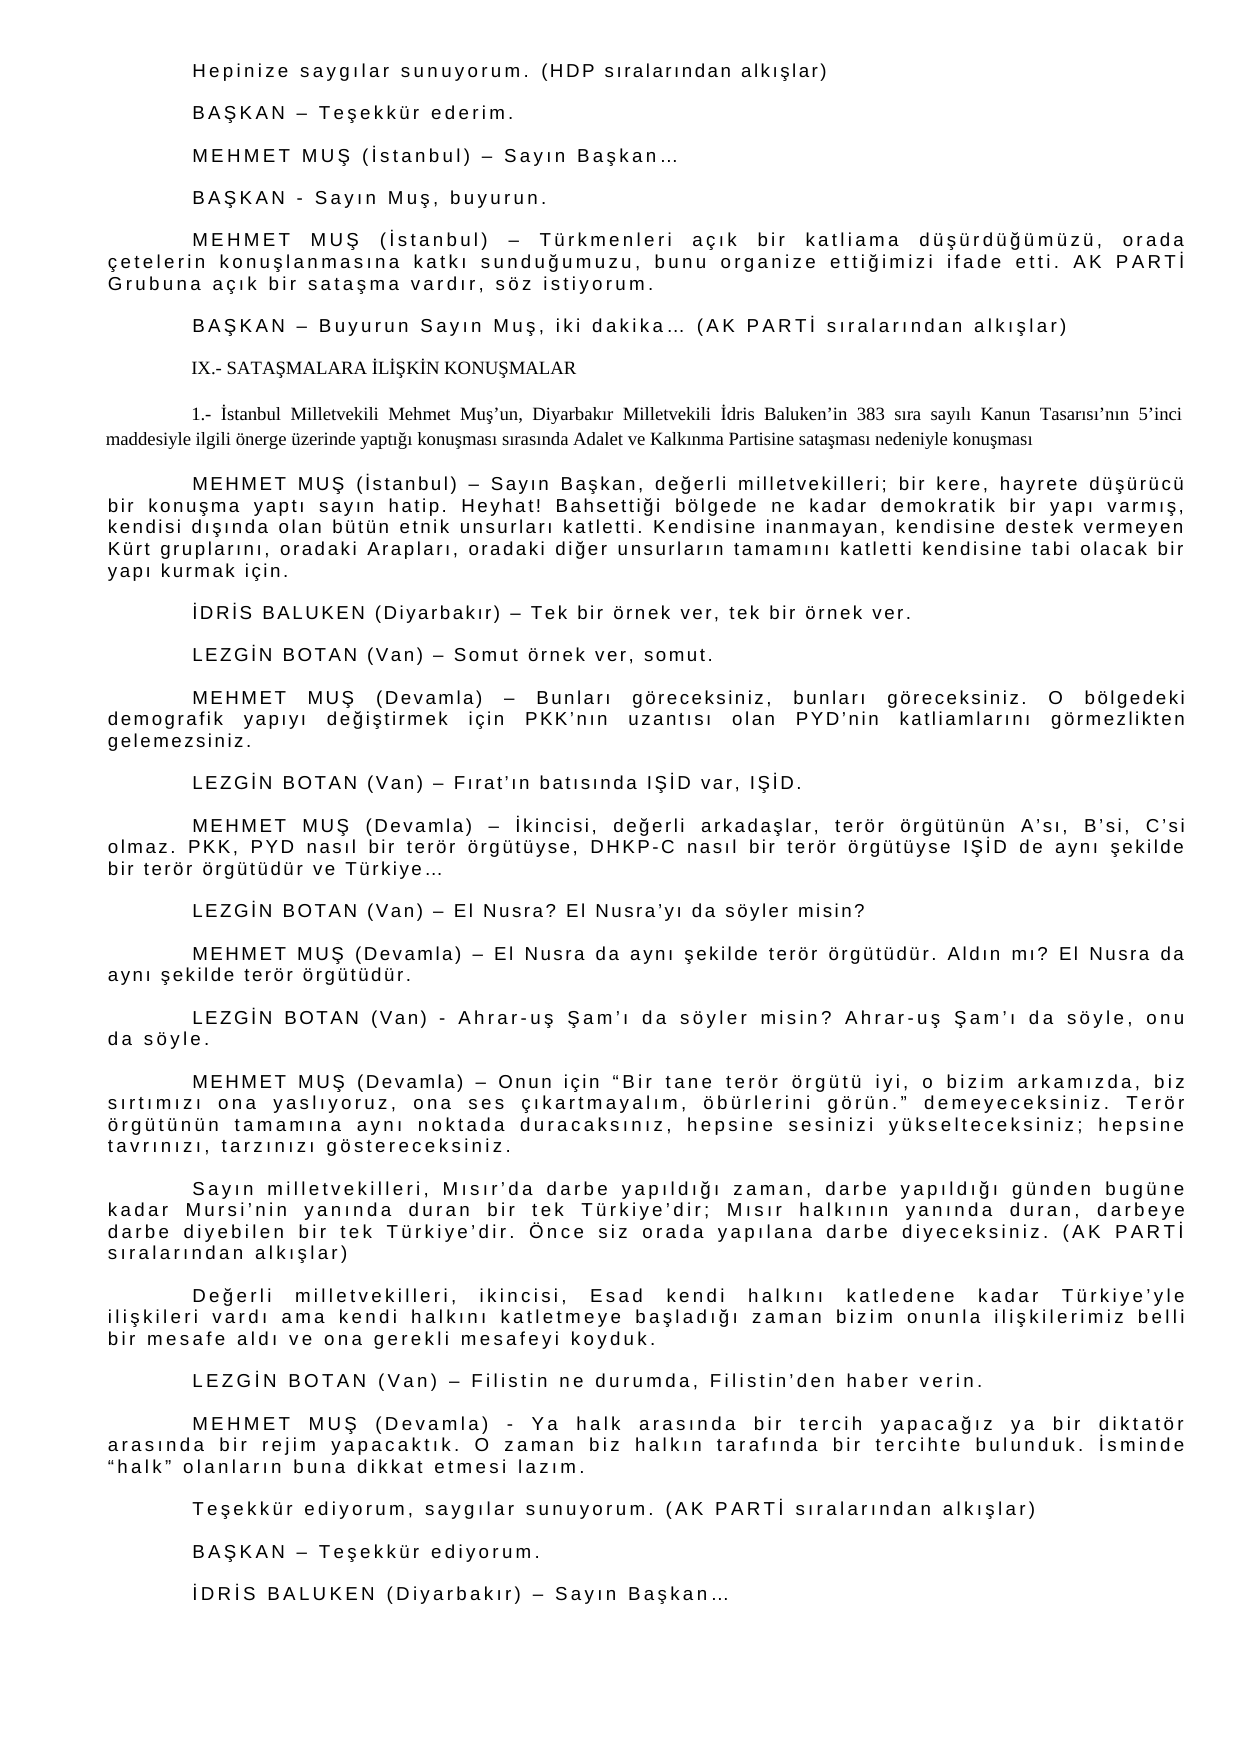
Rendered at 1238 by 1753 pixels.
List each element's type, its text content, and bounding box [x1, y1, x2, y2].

text MEHMET MUŞ (Devamla) – Bunları göreceksiniz, bunları göreceksiniz. O bölgedeki demografik yapıyı değiştirmek için PKK’nın uzantısı olan PYD’nin katliamlarını görmezlikten gelemezsiniz. [108, 687, 1186, 751]
text BAŞKAN - Sayın Muş, buyurun. [108, 187, 1186, 208]
text İDRİS BALUKEN (Diyarbakır) – Sayın Başkan… [108, 1583, 1186, 1604]
text MEHMET MUŞ (Devamla) – İkincisi, değerli arkadaşlar, terör örgütünün A’sı, B’si, C’si olmaz. PKK, PYD nasıl bir terör örgütüyse, DHKP-C nasıl bir terör örgütüyse IŞİD de aynı şekilde bir terör örgütüdür ve Türkiye… [108, 814, 1186, 879]
text BAŞKAN – Teşekkür ederim. [108, 102, 1186, 124]
text LEZGİN BOTAN (Van) - Ahrar-uş Şam’ı da söyler misin? Ahrar-uş Şam’ı da söyle, onu da söyle. [108, 1006, 1186, 1049]
text İDRİS BALUKEN (Diyarbakır) – Tek bir örnek ver, tek bir örnek ver. [108, 602, 1186, 623]
text Sayın milletvekilleri, Mısır’da darbe yapıldığı zaman, darbe yapıldığı günden bugüne kadar Mursi’nin yanında duran bir tek Türkiye’dir; Mısır halkının yanında duran, darbeye darbe diyebilen bir tek Türkiye’dir. Önce siz orada yapılana darbe diyeceksiniz. (AK PARTİ sıralarından alkışlar) [108, 1177, 1186, 1264]
text MEHMET MUŞ (İstanbul) – Sayın Başkan… [108, 144, 1186, 166]
text 1.- İstanbul Milletvekili Mehmet Muş’un, Diyarbakır Milletvekili İdris Baluken’in 383 sıra sayılı Kanun Tasarısı’nın 5’inci maddesiyle ilgili önerge üzerinde yaptığı konuşması sırasında Adalet ve Kalkınma Partisine sataşması nedeniyle konuşması [106, 403, 1184, 449]
text LEZGİN BOTAN (Van) – Somut örnek ver, somut. [108, 644, 1186, 666]
text LEZGİN BOTAN (Van) – Filistin ne durumda, Filistin’den haber verin. [108, 1370, 1186, 1392]
text LEZGİN BOTAN (Van) – Fırat’ın batısında IŞİD var, IŞİD. [108, 772, 1186, 794]
text MEHMET MUŞ (İstanbul) – Türkmenleri açık bir katliama düşürdüğümüzü, orada çetelerin konuşlanmasına katkı sunduğumuzu, bunu organize ettiğimizi ifade etti. AK PARTİ Grubuna açık bir sataşma vardır, söz istiyorum. [108, 229, 1186, 294]
text MEHMET MUŞ (Devamla) – El Nusra da aynı şekilde terör örgütüdür. Aldın mı? El Nusra da aynı şekilde terör örgütüdür. [108, 942, 1186, 986]
text MEHMET MUŞ (Devamla) – Onun için “Bir tane terör örgütü iyi, o bizim arkamızda, biz sırtımızı ona yaslıyoruz, ona ses çıkartmayalım, öbürlerini görün.” demeyeceksiniz. Terör örgütünün tamamına aynı noktada duracaksınız, hepsine sesinizi yükselteceksiniz; hepsine tavrınızı, tarzınızı göstereceksiniz. [108, 1070, 1186, 1157]
text Teşekkür ediyorum, saygılar sunuyorum. (AK PARTİ sıralarından alkışlar) [108, 1498, 1186, 1519]
text BAŞKAN – Buyurun Sayın Muş, iki dakika… (AK PARTİ sıralarından alkışlar) [108, 315, 1186, 336]
text BAŞKAN – Teşekkür ediyorum. [108, 1540, 1186, 1562]
text LEZGİN BOTAN (Van) – El Nusra? El Nusra’yı da söyler misin? [108, 900, 1186, 922]
text Hepinize saygılar sunuyorum. (HDP sıralarından alkışlar) [108, 60, 1186, 81]
text MEHMET MUŞ (Devamla) - Ya halk arasında bir tercih yapacağız ya bir diktatör arasında bir rejim yapacaktık. O zaman biz halkın tarafında bir tercihte bulunduk. İsminde “halk” olanların buna dikkat etmesi lazım. [108, 1412, 1186, 1477]
text IX.- SATAŞMALARA İLİŞKİN KONUŞMALAR [106, 357, 1184, 379]
text MEHMET MUŞ (İstanbul) – Sayın Başkan, değerli milletvekilleri; bir kere, hayrete düşürücü bir konuşma yaptı sayın hatip. Heyhat! Bahsettiği bölgede ne kadar demokratik bir yapı varmış, kendisi dışında olan bütün etnik unsurları katletti. Kendisine inanmayan, kendisine destek vermeyen Kürt gruplarını, oradaki Arapları, oradaki diğer unsurların tamamını katletti kendisine tabi olacak bir yapı kurmak için. [108, 473, 1186, 581]
text Değerli milletvekilleri, ikincisi, Esad kendi halkını katledene kadar Türkiye’yle ilişkileri vardı ama kendi halkını katletmeye başladığı zaman bizim onunla ilişkilerimiz belli bir mesafe aldı ve ona gerekli mesafeyi koyduk. [108, 1284, 1186, 1349]
